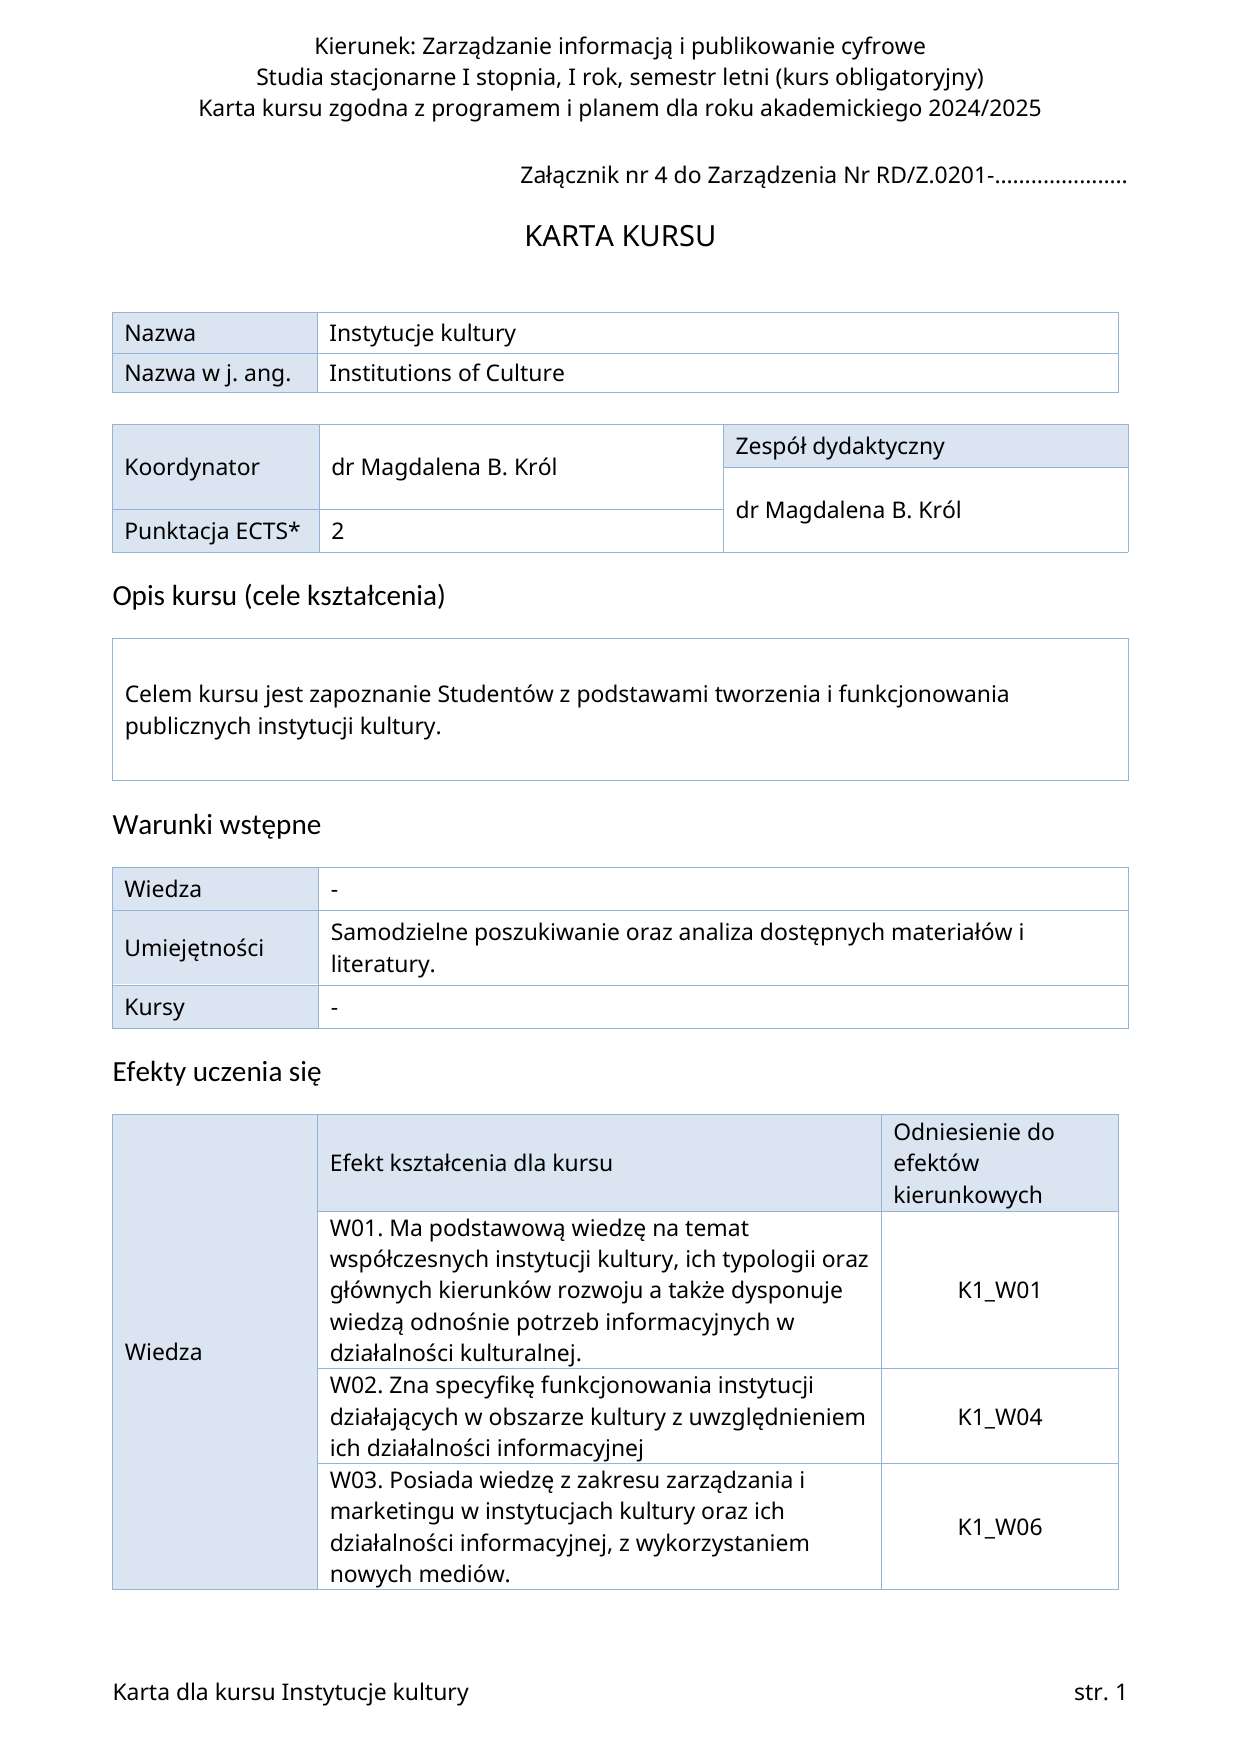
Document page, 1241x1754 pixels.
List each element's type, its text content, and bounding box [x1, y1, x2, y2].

table_header Wiedza [113, 868, 318, 910]
table_header dr Magdalena B. Król [320, 425, 723, 509]
table_header Instytucje kultury [318, 313, 1118, 353]
table_cell Kursy [113, 986, 318, 1028]
table_cell W02. Zna specyfikę funkcjonowania instytucji działających w obszarze kultury z uwzględnieniem ich działalności informacyjnej [318, 1369, 881, 1463]
table_cell W01. Ma podstawową wiedzę na temat współczesnych instytucji kultury, ich typologii oraz głównych kierunków rozwoju a także dysponuje wiedzą odnośnie potrzeb informacyjnych w działalności kulturalnej. [318, 1212, 881, 1368]
table_cell K1_W04 [882, 1369, 1118, 1463]
table_cell W03. Posiada wiedzę z zakresu zarządzania i marketingu w instytucjach kultury oraz ich działalności informacyjnej, z wykorzystaniem nowych mediów. [318, 1464, 881, 1589]
table_header Wiedza [113, 1115, 317, 1589]
table_cell Punktacja ECTS* [113, 510, 319, 552]
table_header Zespół dydaktyczny [724, 425, 1128, 467]
table_header Odniesienie do efektów kierunkowych [882, 1115, 1118, 1211]
table_cell - [319, 986, 1128, 1028]
table_cell 2 [320, 510, 723, 552]
table_cell dr Magdalena B. Król [724, 468, 1128, 552]
table_cell K1_W06 [882, 1464, 1118, 1589]
table_cell K1_W01 [882, 1212, 1118, 1368]
table_cell Samodzielne poszukiwanie oraz analiza dostępnych materiałów i literatury. [319, 911, 1128, 984]
subtitle Opis kursu (cele kształcenia) [112, 577, 1128, 613]
subtitle Warunki wstępne [112, 806, 1128, 842]
text Załącznik nr 4 do Zarządzenia Nr RD/Z.0201-……..………….. [112, 159, 1128, 191]
subtitle KARTA KURSU [112, 216, 1128, 255]
table_header Koordynator [113, 425, 319, 509]
table_header Celem kursu jest zapoznanie Studentów z podstawami tworzenia i funkcjonowania publicznych instytucji kultury. [113, 639, 1128, 780]
table_header Efekt kształcenia dla kursu [318, 1115, 881, 1211]
subtitle Efekty uczenia się [112, 1053, 1128, 1089]
table_cell Umiejętności [113, 911, 318, 984]
table_header - [319, 868, 1128, 910]
table_cell Institutions of Culture [318, 354, 1118, 392]
table_header Nazwa [113, 313, 317, 353]
table_cell Nazwa w j. ang. [113, 354, 317, 392]
